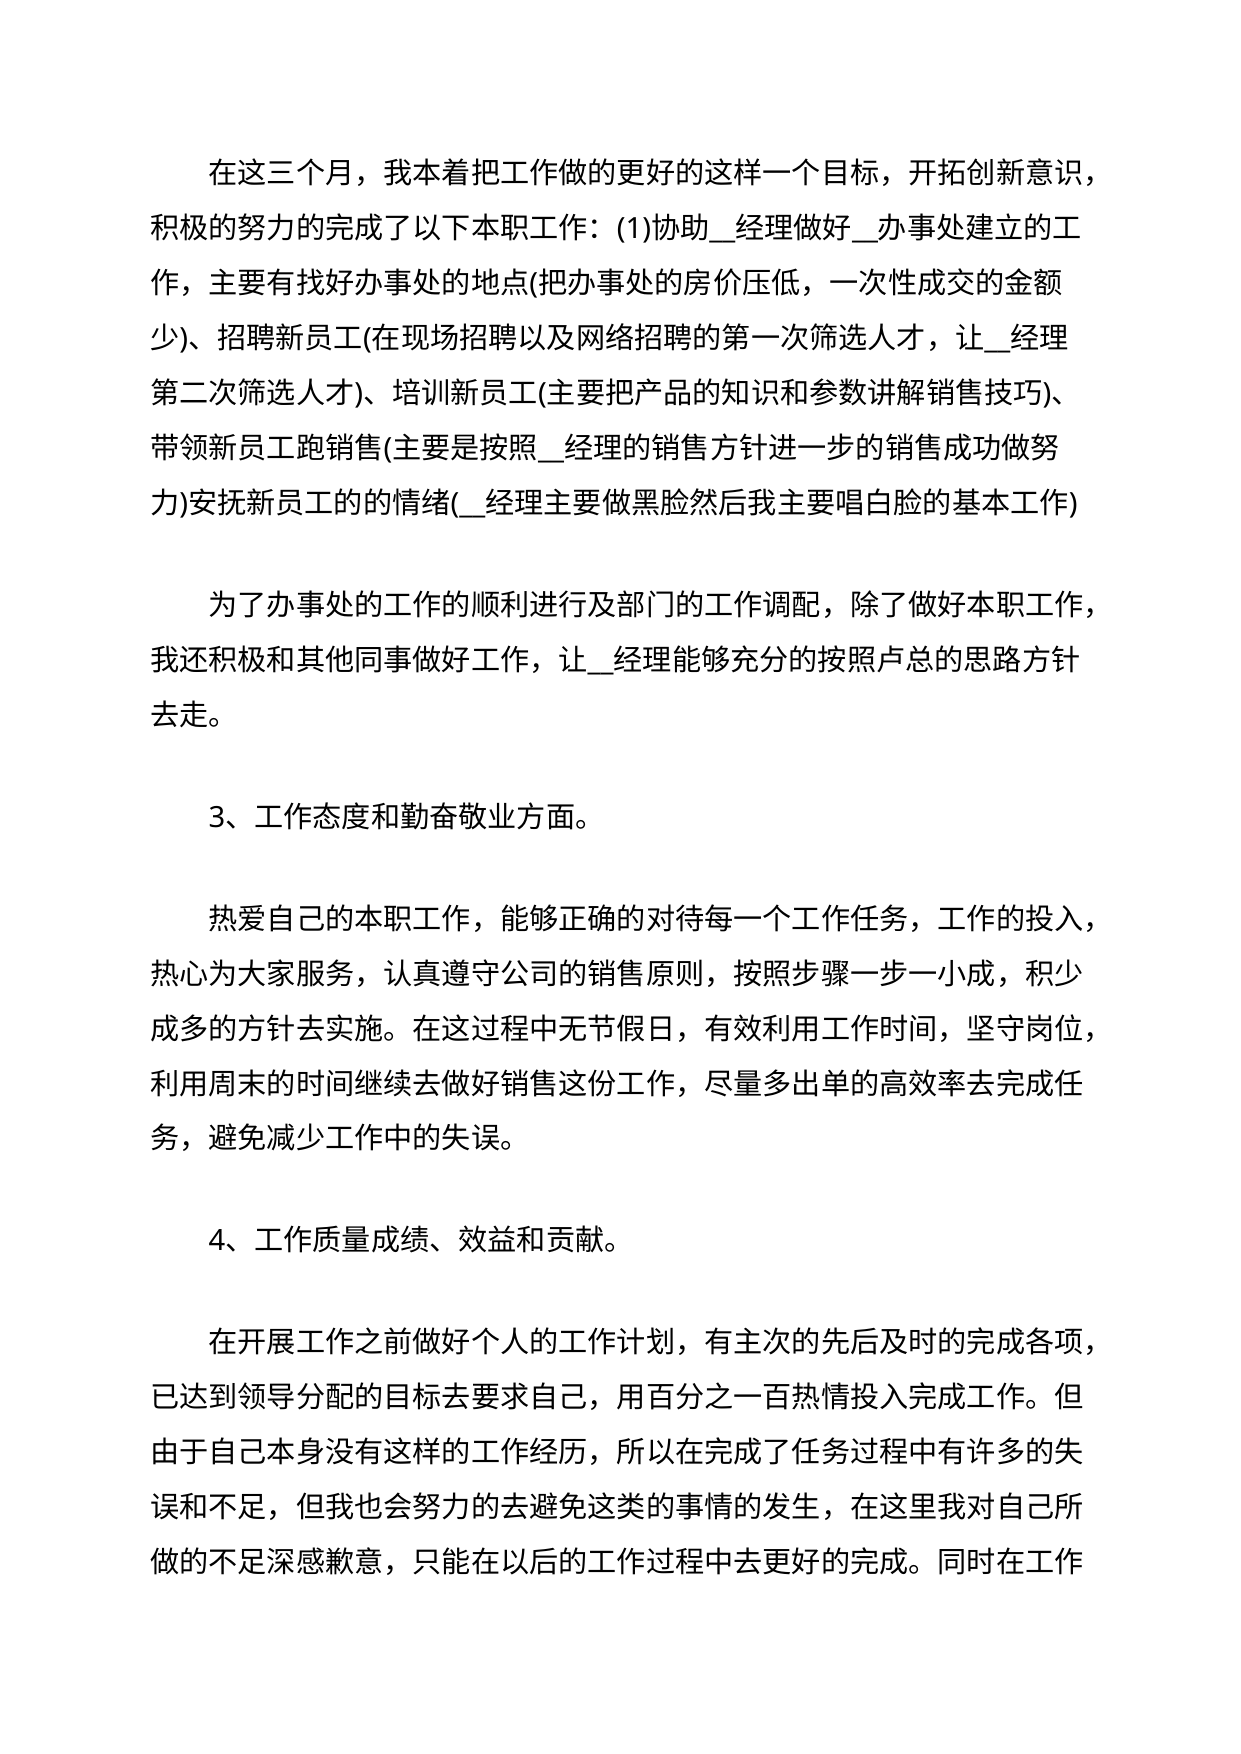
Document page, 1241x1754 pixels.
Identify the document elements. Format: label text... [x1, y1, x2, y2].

text 3、工作态度和勤奋敬业方面。 [150, 793, 1090, 836]
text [150, 1319, 1090, 1581]
text 4、工作质量成绩、效益和贡献。 [150, 1217, 1090, 1259]
text 在这三个月，我本着把工作做的更好的这样一个目标，开拓创新意识，积极的努力的完成了以下本职工作：(1)协助__经理做好__办事处建立的工作，主要有找好办事处的地点(把办事处的房价压低，一次性成交的金额少)、招聘新员工(在现场招聘以及网络招聘的第一次筛选人才，让__经理第二次筛选人才)、培训新员工(主要把产品的知识和参数讲解销售技巧)、带领新员工跑销售(主要是按照__经理的销售方针进一步的销售成功做努力)安抚新员工的的情绪(__经理主要做黑脸然后我主要唱白脸的基本工作) [150, 150, 1090, 522]
text 热爱自己的本职工作，能够正确的对待每一个工作任务，工作的投入，热心为大家服务，认真遵守公司的销售原则，按照步骤一步一小成，积少成多的方针去实施。在这过程中无节假日，有效利用工作时间，坚守岗位，利用周末的时间继续去做好销售这份工作，尽量多出单的高效率去完成任务，避免减少工作中的失误。 [150, 896, 1090, 1157]
text 为了办事处的工作的顺利进行及部门的工作调配，除了做好本职工作，我还积极和其他同事做好工作，让__经理能够充分的按照卢总的思路方针去走。 [150, 582, 1090, 734]
